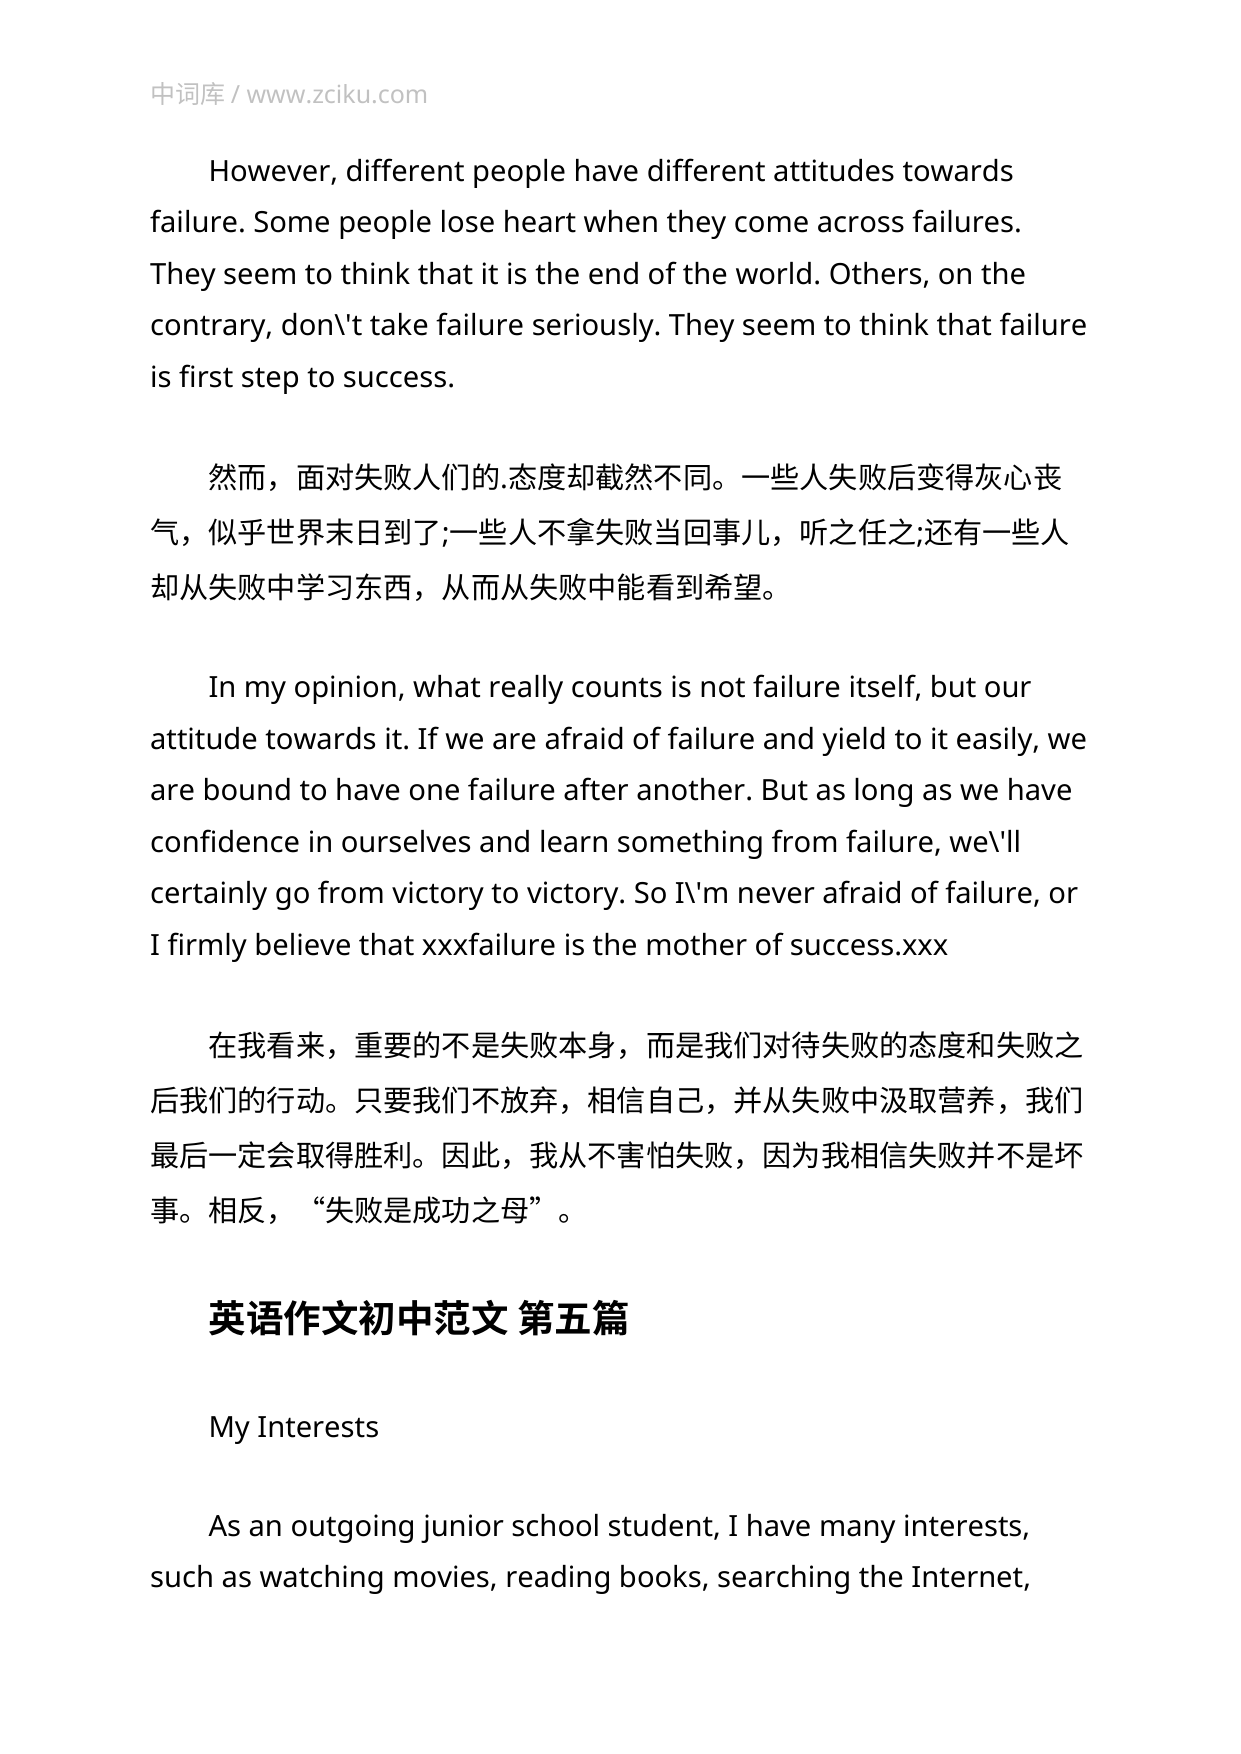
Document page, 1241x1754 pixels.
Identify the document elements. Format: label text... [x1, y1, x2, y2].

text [150, 1505, 1090, 1596]
text 然而，面对失败人们的.态度却截然不同。一些人失败后变得灰心丧气，似乎世界末日到了;一些人不拿失败当回事儿，听之任之;还有一些人却从失败中学习东西，从而从失败中能看到希望。 [150, 455, 1090, 607]
text 英语作文初中范文 第五篇 [150, 1289, 1090, 1343]
text 在我看来，重要的不是失败本身，而是我们对待失败的态度和失败之后我们的行动。只要我们不放弃，相信自己，并从失败中汲取营养，我们最后一定会取得胜利。因此，我从不害怕失败，因为我相信失败并不是坏事。相反，“失败是成功之母”。 [150, 1023, 1090, 1230]
text However, different people have different attitudes towards failure. Some people lose heart when they come across failures. They seem to think that it is the end of the world. Others, on the contrary, don\'t take failure seriously. They seem to think that failure is first step to success. [150, 150, 1090, 396]
text In my opinion, what really counts is not failure itself, but our attitude towards it. If we are afraid of failure and yield to it easily, we are bound to have one failure after another. But as long as we have confidence in ourselves and learn something from failure, we\'ll certainly go from victory to victory. So I\'m never afraid of failure, or I firmly believe that xxxfailure is the mother of success.xxx [150, 666, 1090, 964]
text My Interests [150, 1407, 1090, 1446]
